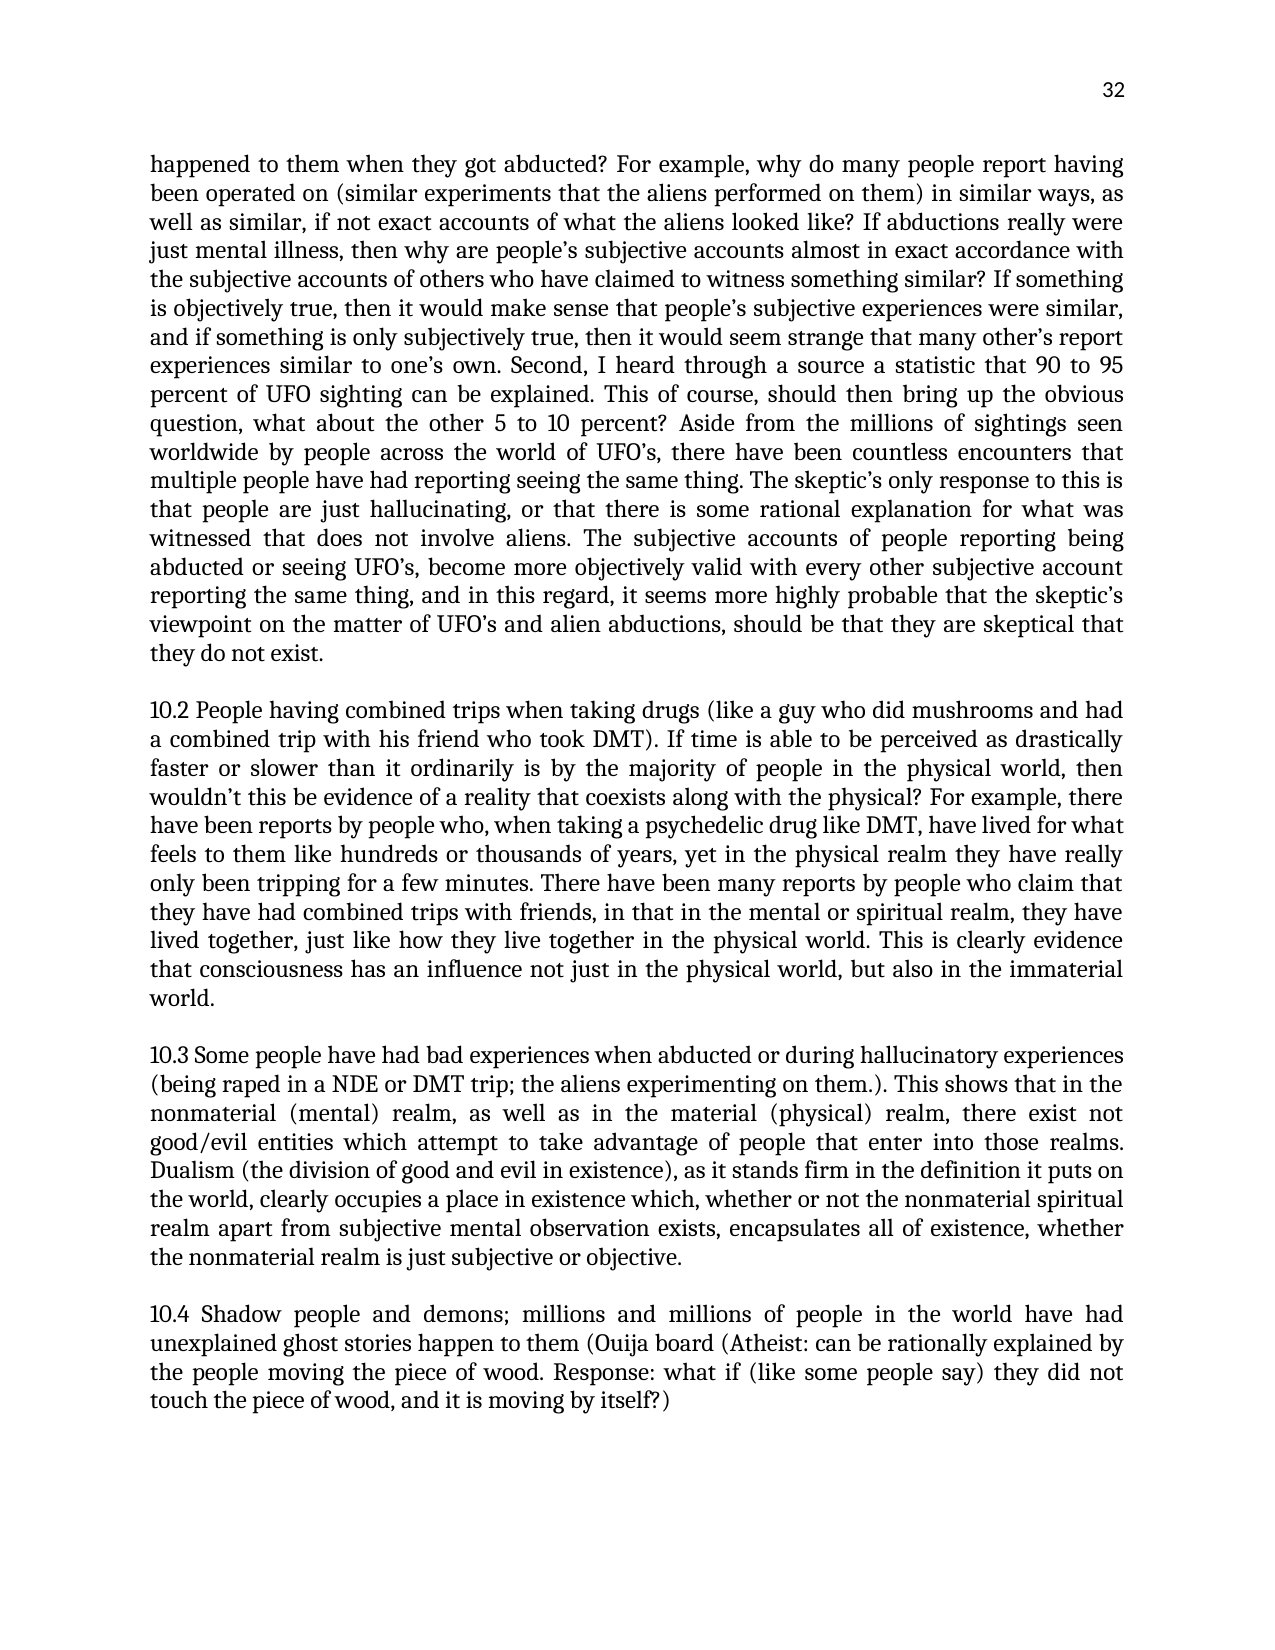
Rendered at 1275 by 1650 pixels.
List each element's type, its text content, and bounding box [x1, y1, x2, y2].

text 10.3 Some people have had bad experiences when abducted or during hallucinatory experiences (being raped in a NDE or DMT trip; the aliens experimenting on them.). This shows that in the nonmaterial (mental) realm, as well as in the material (physical) realm, there exist not good/evil entities which attempt to take advantage of people that enter into those realms. Dualism (the division of good and evil in existence), as it stands firm in the definition it puts on the world, clearly occupies a place in existence which, whether or not the nonmaterial spiritual realm apart from subjective mental observation exists, encapsulates all of existence, whether the nonmaterial realm is just subjective or objective. [150, 1041, 1125, 1271]
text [150, 150, 1125, 667]
text 10.4 Shadow people and demons; millions and millions of people in the world have had unexplained ghost stories happen to them (Ouija board (Atheist: can be rationally explained by the people moving the piece of wood. Response: what if (like some people say) they did not touch the piece of wood, and it is moving by itself?) [150, 1300, 1125, 1415]
text 10.2 People having combined trips when taking drugs (like a guy who did mushrooms and had a combined trip with his friend who took DMT). If time is able to be perceived as drastically faster or slower than it ordinarily is by the majority of people in the physical world, then wouldn’t this be evidence of a reality that coexists along with the physical? For example, there have been reports by people who, when taking a psychedelic drug like DMT, have lived for what feels to them like hundreds or thousands of years, yet in the physical realm they have really only been tripping for a few minutes. There have been many reports by people who claim that they have had combined trips with friends, in that in the mental or spiritual realm, they have lived together, just like how they live together in the physical world. This is clearly evidence that consciousness has an influence not just in the physical world, but also in the immaterial world. [150, 696, 1125, 1012]
